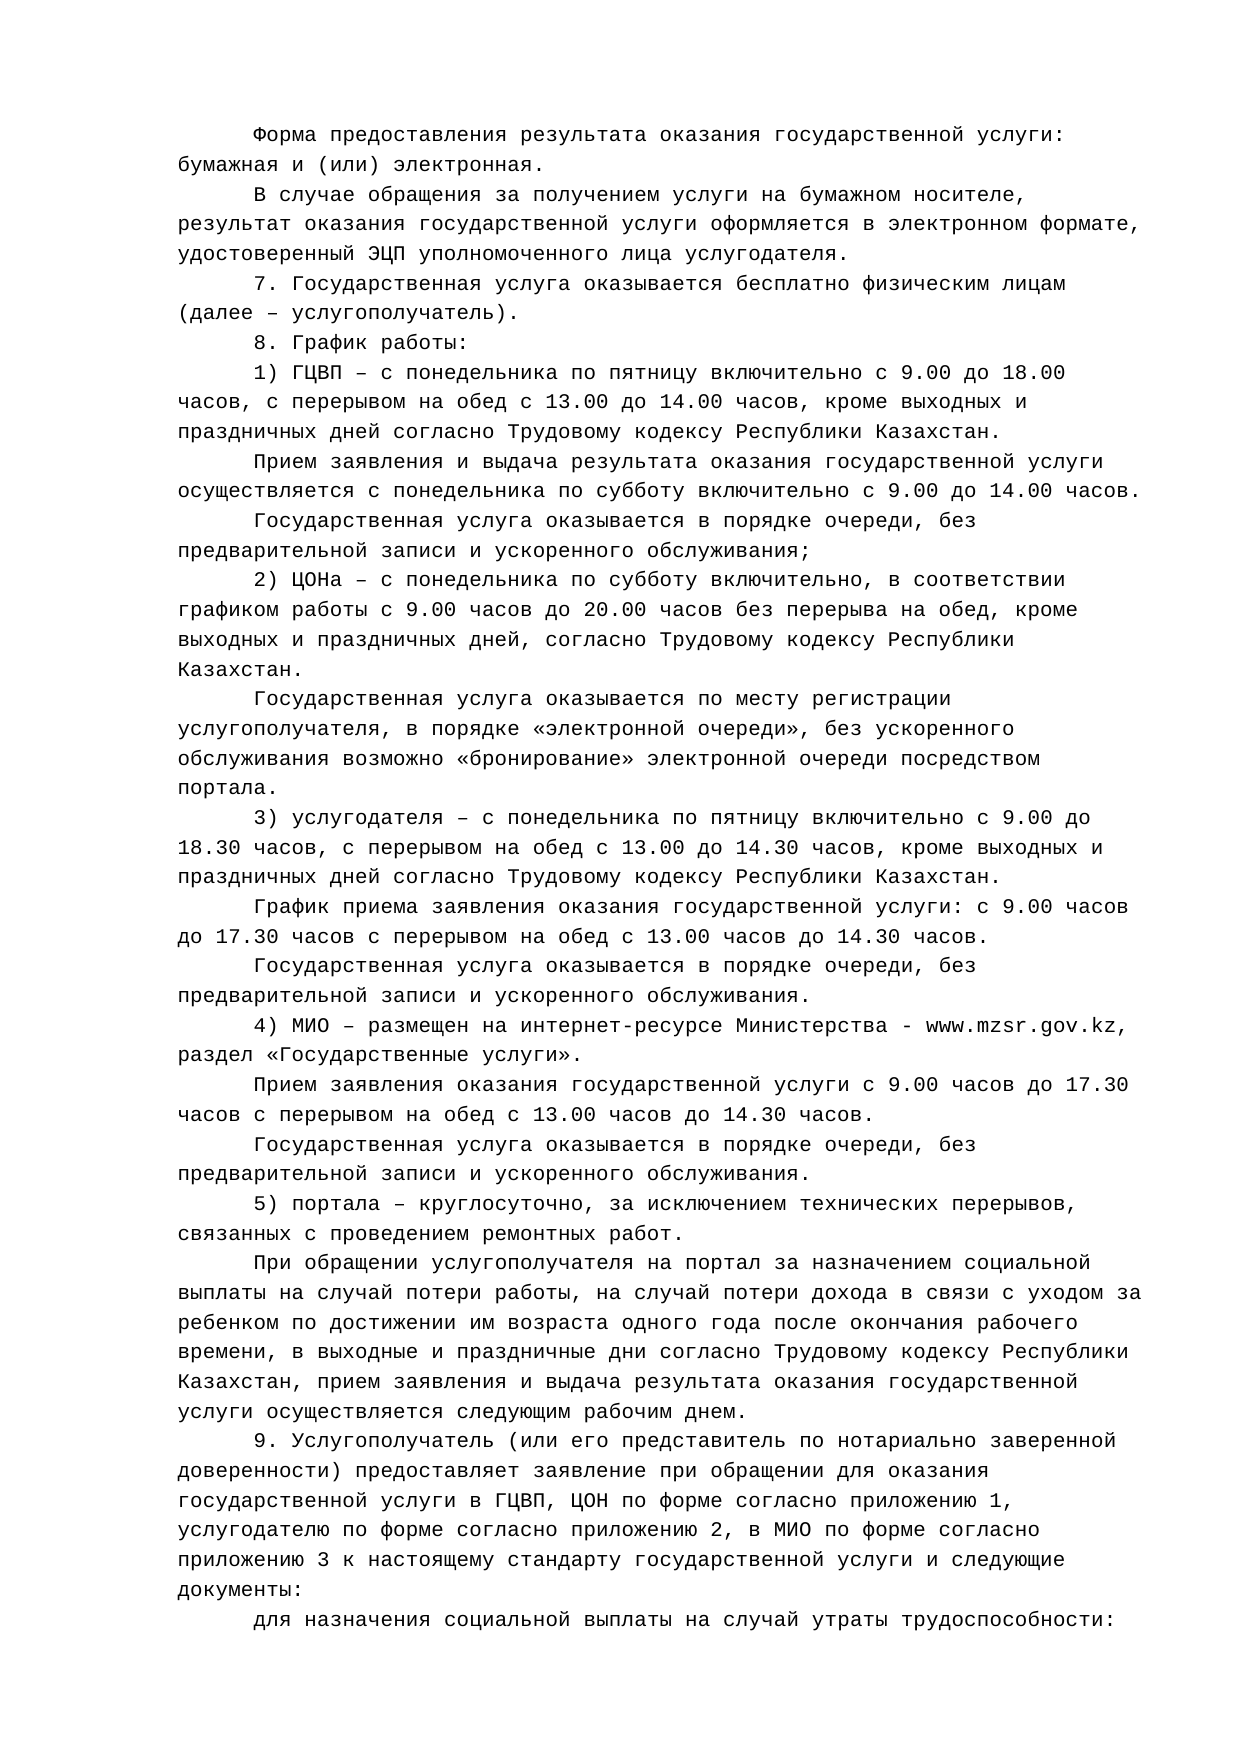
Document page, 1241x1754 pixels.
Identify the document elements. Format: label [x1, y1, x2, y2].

text [177, 118, 1152, 1632]
